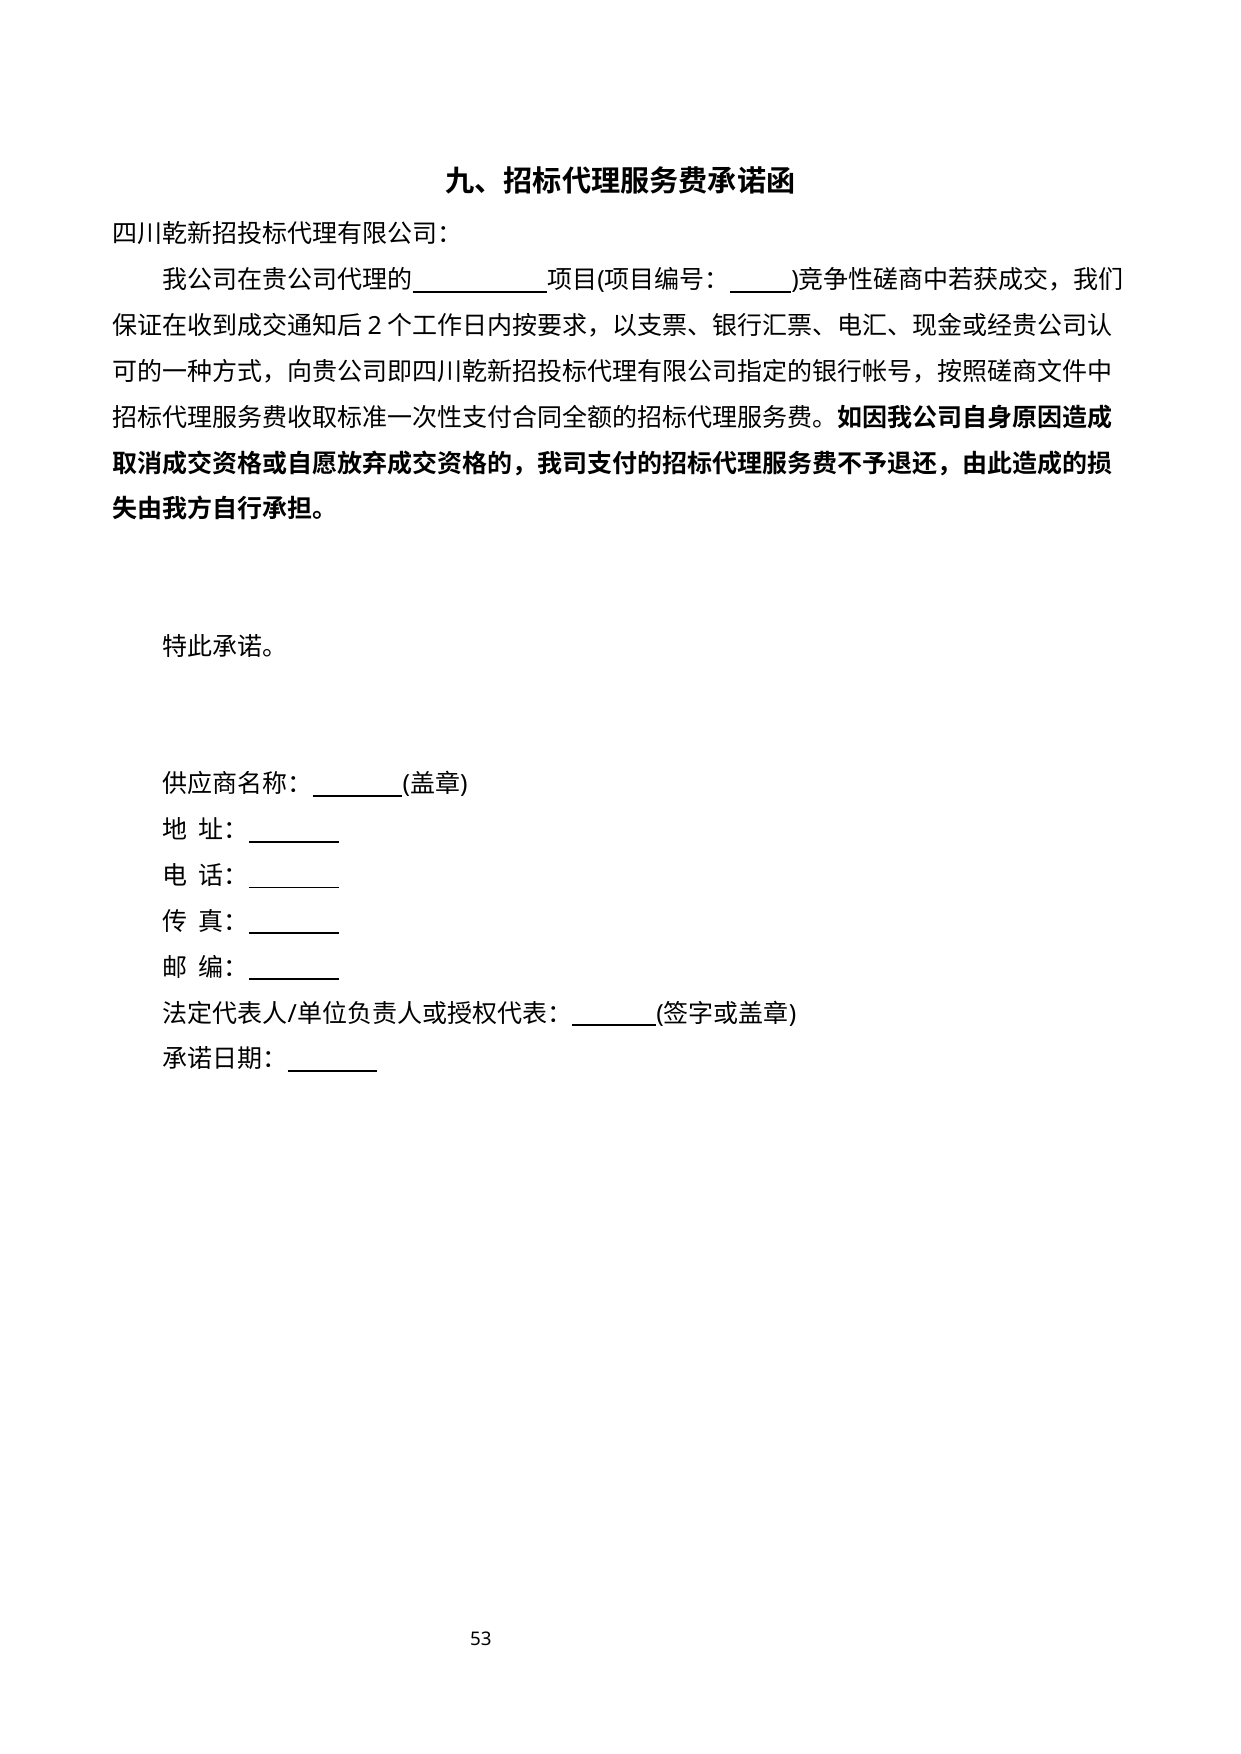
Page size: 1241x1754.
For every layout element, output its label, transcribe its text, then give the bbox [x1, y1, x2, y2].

text 承诺日期： [112, 1031, 1128, 1077]
text 邮 编： [112, 939, 1128, 985]
text 电 话： [112, 848, 1128, 894]
text 法定代表人/单位负责人或授权代表： (签字或盖章) [112, 985, 1128, 1031]
text 特此承诺。 [112, 619, 1128, 664]
list 招标代理服务费承诺函 [112, 155, 1128, 201]
text 地 址： [112, 802, 1128, 848]
text 供应商名称： (盖章) [112, 756, 1128, 802]
text 四川乾新招投标代理有限公司： [112, 206, 1128, 252]
text 我公司在贵公司代理的 项目(项目编号： )竞争性磋商中若获成交，我们保证在收到成交通知后2个工作日内按要求，以支票、银行汇票、电汇、现金或经贵公司认可的一种方式，向贵公司即四川乾新招投标代理有限公司指定的银行帐号，按照磋商文件中招标代理服务费收取标准一次性支付合同全额的招标代理服务费。如因我公司自身原因造成取消成交资格或自愿放弃成交资格的，我司支付的招标代理服务费不予退还，由此造成的损失由我方自行承担。 [112, 252, 1128, 527]
text 传 真： [112, 894, 1128, 939]
